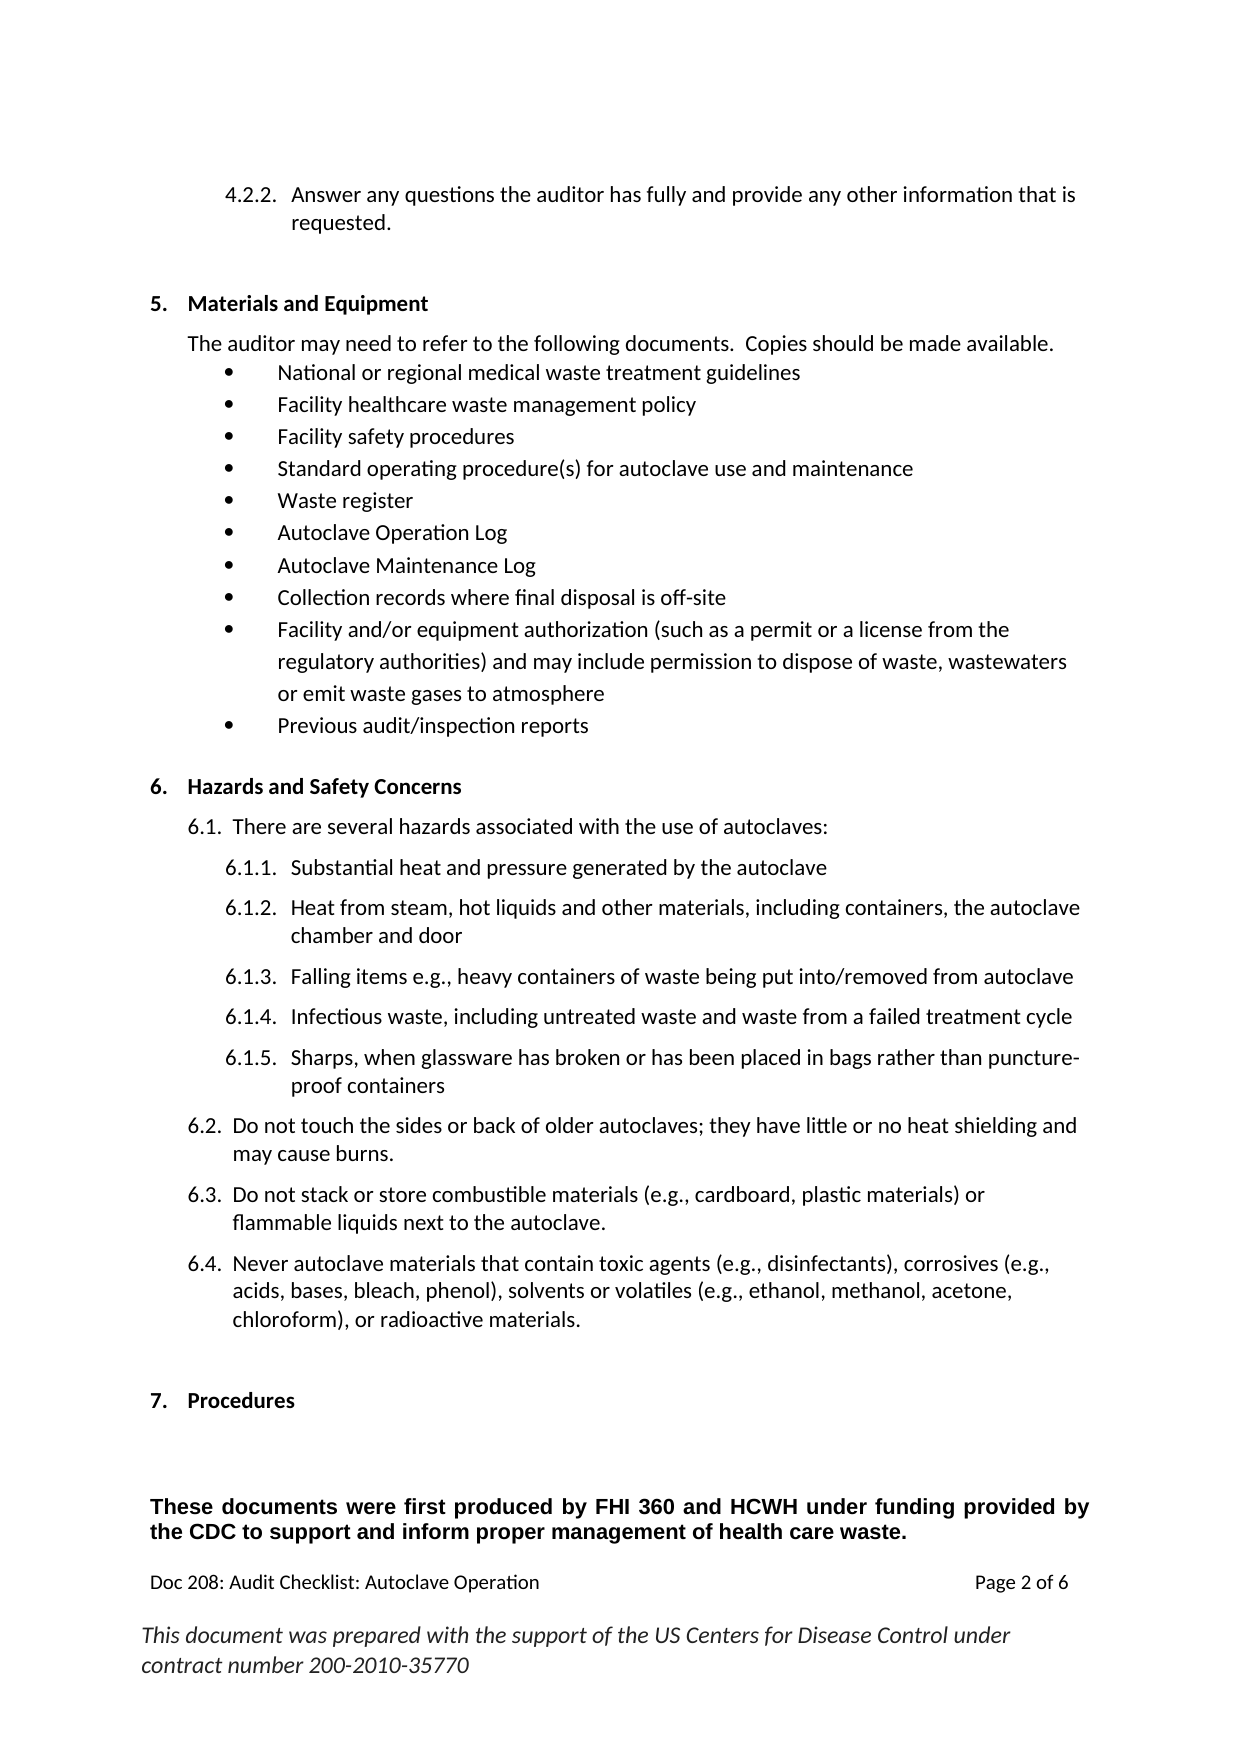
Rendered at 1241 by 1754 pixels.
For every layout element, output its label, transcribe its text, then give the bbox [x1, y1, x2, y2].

list Previous audit/inspection reports [225, 712, 1090, 740]
list Hazards and Safety Concerns [150, 772, 1090, 800]
list Do not touch the sides or back of older autoclaves; they have little or no heat shielding and may cause burns. [187, 1112, 1090, 1168]
list Falling items e.g., heavy containers of waste being put into/removed from autoclave [225, 962, 1090, 990]
list Procedures [150, 1386, 1090, 1414]
list National or regional medical waste treatment guidelines [225, 358, 1090, 386]
list Answer any questions the auditor has fully and provide any other information that is requested. [225, 180, 1090, 236]
list There are several hazards associated with the use of autoclaves: [187, 812, 1090, 840]
list The auditor may need to refer to the following documents. Copies should be made available. [150, 329, 1090, 358]
list Collection records where final disposal is off-site [225, 583, 1090, 611]
list Facility safety procedures [225, 422, 1090, 450]
list Waste register [225, 486, 1090, 514]
list Heat from steam, hot liquids and other materials, including containers, the autoclave chamber and door [225, 893, 1090, 949]
list Infectious waste, including untreated waste and waste from a failed treatment cycle [225, 1002, 1090, 1031]
list Standard operating procedure(s) for autoclave use and maintenance [225, 454, 1090, 482]
list Never autoclave materials that contain toxic agents (e.g., disinfectants), corrosives (e.g., acids, bases, bleach, phenol), solvents or volatiles (e.g., ethanol, methanol, acetone, chloroform), or radioactive materials. [187, 1249, 1090, 1333]
list Do not stack or store combustible materials (e.g., cardboard, plastic materials) or flammable liquids next to the autoclave. [187, 1180, 1090, 1236]
list Substantial heat and pressure generated by the autoclave [225, 853, 1090, 881]
list Autoclave Operation Log [225, 518, 1090, 547]
list Facility healthcare waste management policy [225, 390, 1090, 418]
list Sharps, when glassware has broken or has been placed in bags rather than puncture-proof containers [225, 1043, 1090, 1099]
list Autoclave Maintenance Log [225, 551, 1090, 579]
list Facility and/or equipment authorization (such as a permit or a license from the regulatory authorities) and may include permission to dispose of waste, wastewaters or emit waste gases to atmosphere [225, 615, 1090, 707]
list Materials and Equipment [150, 289, 1090, 317]
